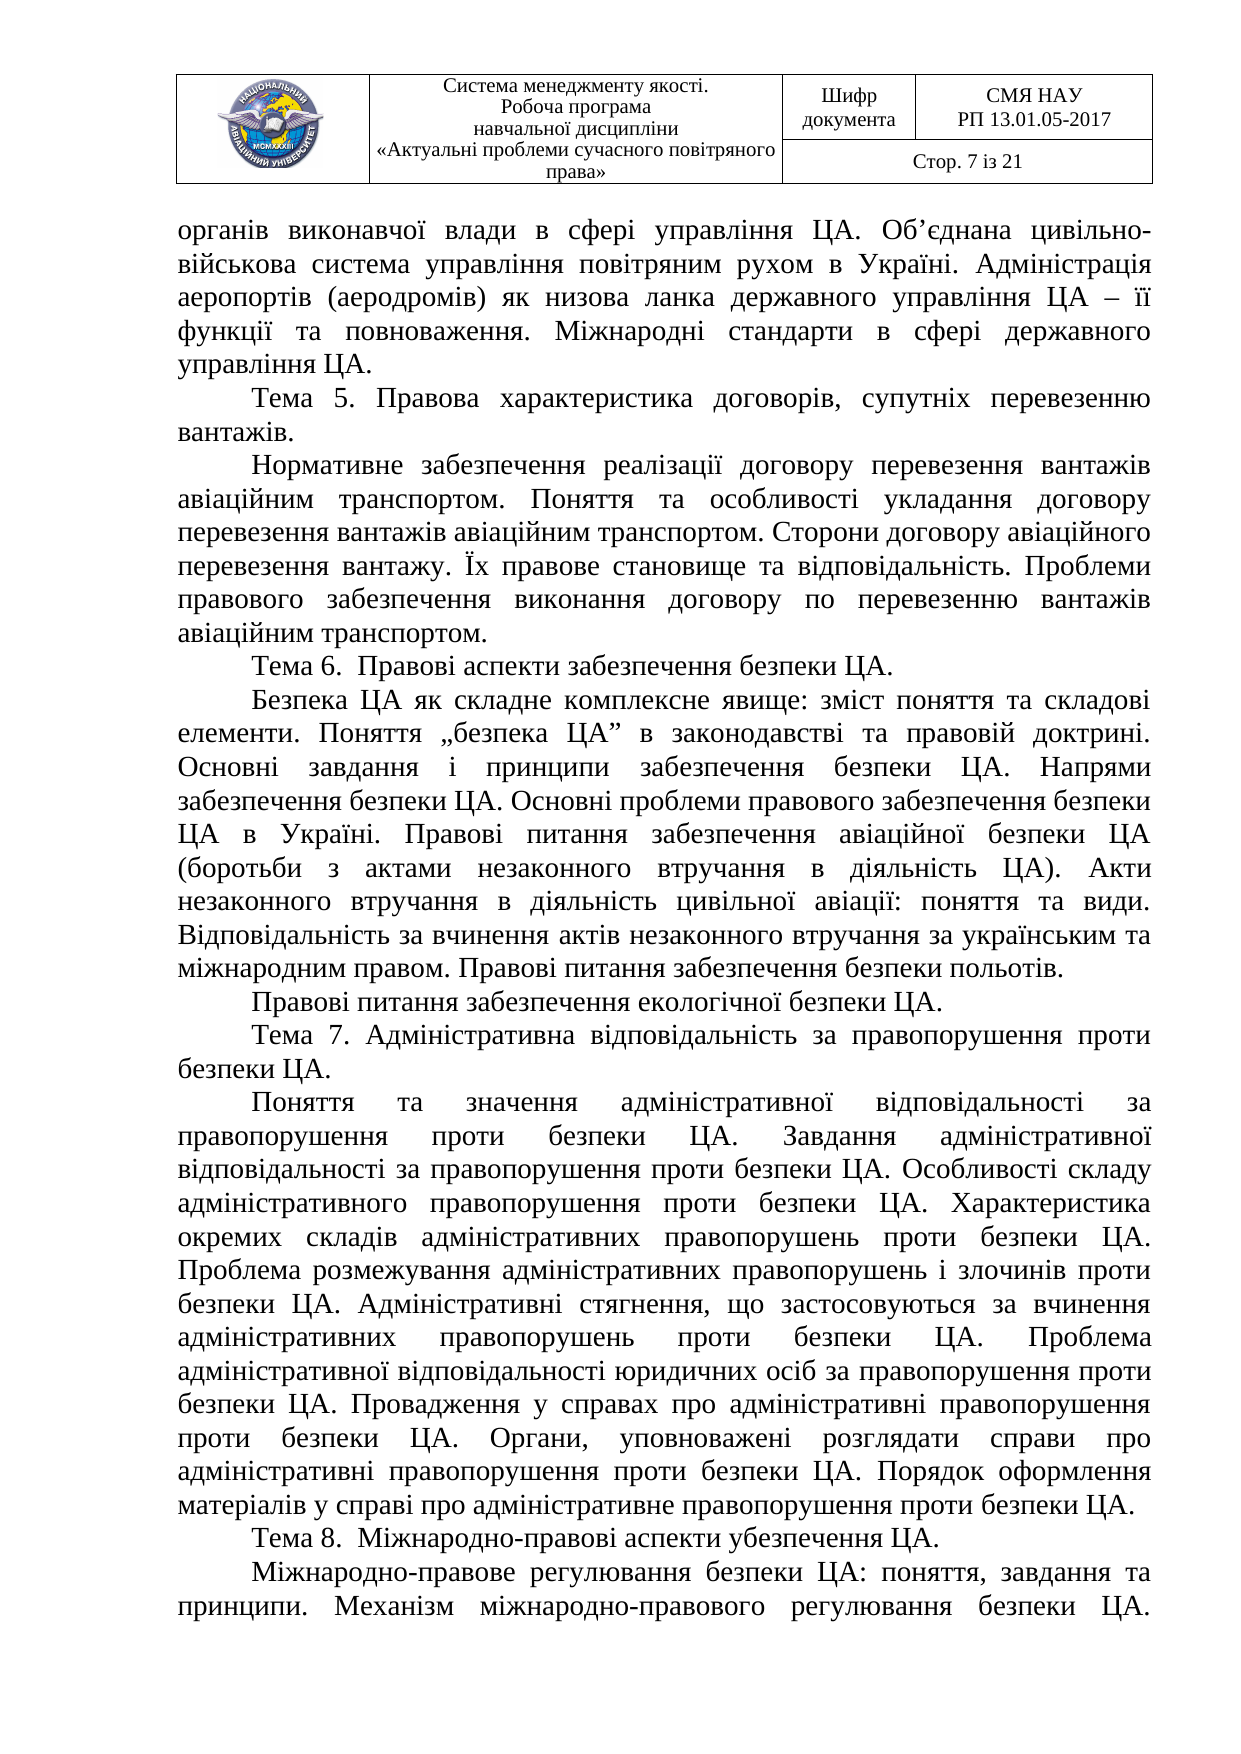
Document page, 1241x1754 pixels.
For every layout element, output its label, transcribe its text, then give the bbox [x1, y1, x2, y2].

text Тема 6. Правові аспекти забезпечення безпеки ЦА. [177, 648, 1152, 682]
text Тема 5. Правова характеристика договорів, супутніх перевезенню вантажів. [177, 380, 1152, 447]
text Тема 8. Міжнародно-правові аспекти убезпечення ЦА. [177, 1521, 1152, 1554]
text Безпека ЦА як складне комплексне явище: зміст поняття та складові елементи. Поняття „безпека ЦА” в законодавстві та правовій доктрині. Основні завдання і принципи забезпечення безпеки ЦА. Напрями забезпечення безпеки ЦА. Основні проблеми правового забезпечення безпеки ЦА в Україні. Правові питання забезпечення авіаційної безпеки ЦА (боротьби з актами незаконного втручання в діяльність ЦА). Акти незаконного втручання в діяльність цивільної авіації: поняття та види. Відповідальність за вчинення актів незаконного втручання за українським та міжнародним правом. Правові питання забезпечення безпеки польотів. [177, 682, 1152, 984]
text Поняття та значення адміністративної відповідальності за правопорушення проти безпеки ЦА. Завдання адміністративної відповідальності за правопорушення проти безпеки ЦА. Особливості складу адміністративного правопорушення проти безпеки ЦА. Характеристика окремих складів адміністративних правопорушень проти безпеки ЦА. Проблема розмежування адміністративних правопорушень і злочинів проти безпеки ЦА. Адміністративні стягнення, що застосовуються за вчинення адміністративних правопорушень проти безпеки ЦА. Проблема адміністративної відповідальності юридичних осіб за правопорушення проти безпеки ЦА. Провадження у справах про адміністративні правопорушення проти безпеки ЦА. Органи, уповноважені розглядати справи про адміністративні правопорушення проти безпеки ЦА. Порядок оформлення матеріалів у справі про адміністративне правопорушення проти безпеки ЦА. [177, 1084, 1152, 1521]
text Правові питання забезпечення екологічної безпеки ЦА. [177, 984, 1152, 1017]
text Тема 7. Адміністративна відповідальність за правопорушення проти безпеки ЦА. [177, 1017, 1152, 1084]
text Нормативне забезпечення реалізації договору перевезення вантажів авіаційним транспортом. Поняття та особливості укладання договору перевезення вантажів авіаційним транспортом. Сторони договору авіаційного перевезення вантажу. Їх правове становище та відповідальність. Проблеми правового забезпечення виконання договору по перевезенню вантажів авіаційним транспортом. [177, 447, 1152, 648]
picture [217, 76, 324, 168]
